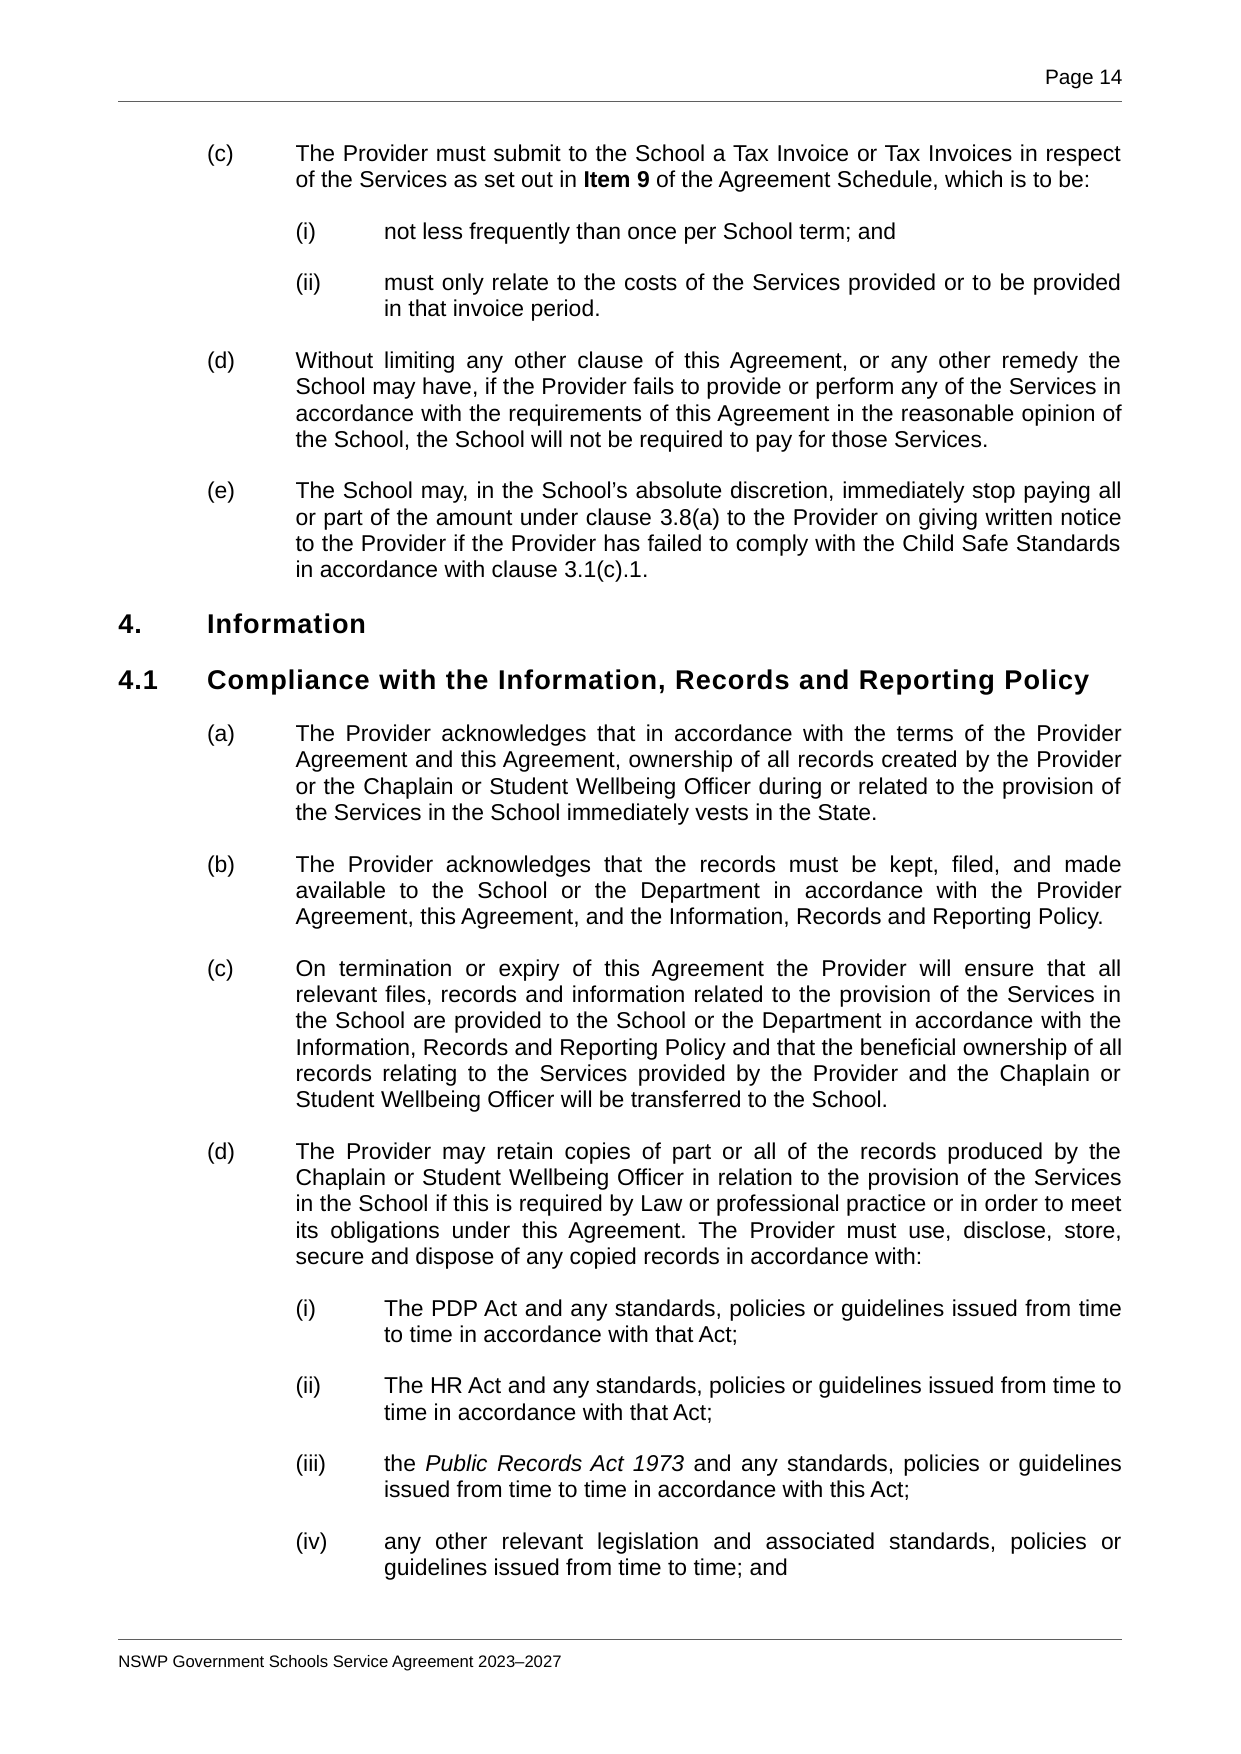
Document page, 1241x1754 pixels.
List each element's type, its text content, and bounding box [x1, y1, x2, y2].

subtitle Without limiting any other clause of this Agreement, or any other remedy the School may have, if the Provider fails to provide or perform any of the Services in accordance with the requirements of this Agreement in the reasonable opinion of the School, the School will not be required to pay for those Services. [207, 347, 1122, 452]
subtitle not less frequently than once per School term; and [295, 218, 1122, 244]
subtitle Information [118, 608, 1122, 639]
subtitle The PDP Act and any standards, policies or guidelines issued from time to time in accordance with that Act; [295, 1294, 1122, 1347]
subtitle The Provider may retain copies of part or all of the records produced by the Chaplain or Student Wellbeing Officer in relation to the provision of the Services in the School if this is required by Law or professional practice or in order to meet its obligations under this Agreement. The Provider must use, disclose, store, secure and dispose of any copied records in accordance with: [207, 1138, 1122, 1269]
subtitle any other relevant legislation and associated standards, policies or guidelines issued from time to time; and [295, 1528, 1122, 1580]
subtitle must only relate to the costs of the Services provided or to be provided in that invoice period. [295, 269, 1122, 322]
subtitle Compliance with the Information, Records and Reporting Policy [118, 664, 1122, 695]
subtitle The HR Act and any standards, policies or guidelines issued from time to time in accordance with that Act; [295, 1372, 1122, 1425]
subtitle On termination or expiry of this Agreement the Provider will ensure that all relevant files, records and information related to the provision of the Services in the School are provided to the School or the Department in accordance with the Information, Records and Reporting Policy and that the beneficial ownership of all records relating to the Services provided by the Provider and the Chaplain or Student Wellbeing Officer will be transferred to the School. [207, 954, 1122, 1113]
subtitle the Public Records Act 1973 and any standards, policies or guidelines issued from time to time in accordance with this Act; [295, 1450, 1122, 1503]
subtitle The Provider acknowledges that the records must be kept, filed, and made available to the School or the Department in accordance with the Provider Agreement, this Agreement, and the Information, Records and Reporting Policy. [207, 851, 1122, 929]
subtitle The Provider acknowledges that in accordance with the terms of the Provider Agreement and this Agreement, ownership of all records created by the Provider or the Chaplain or Student Wellbeing Officer during or related to the provision of the Services in the School immediately vests in the State. [207, 720, 1122, 826]
subtitle The Provider must submit to the School a Tax Invoice or Tax Invoices in respect of the Services as set out in Item 9 of the Agreement Schedule, which is to be: [207, 140, 1122, 193]
subtitle The School may, in the School’s absolute discretion, immediately stop paying all or part of the amount under clause 3.8(a) to the Provider on giving written notice to the Provider if the Provider has failed to comply with the Child Safe Standards in accordance with clause 3.1(c).1. [207, 477, 1122, 583]
